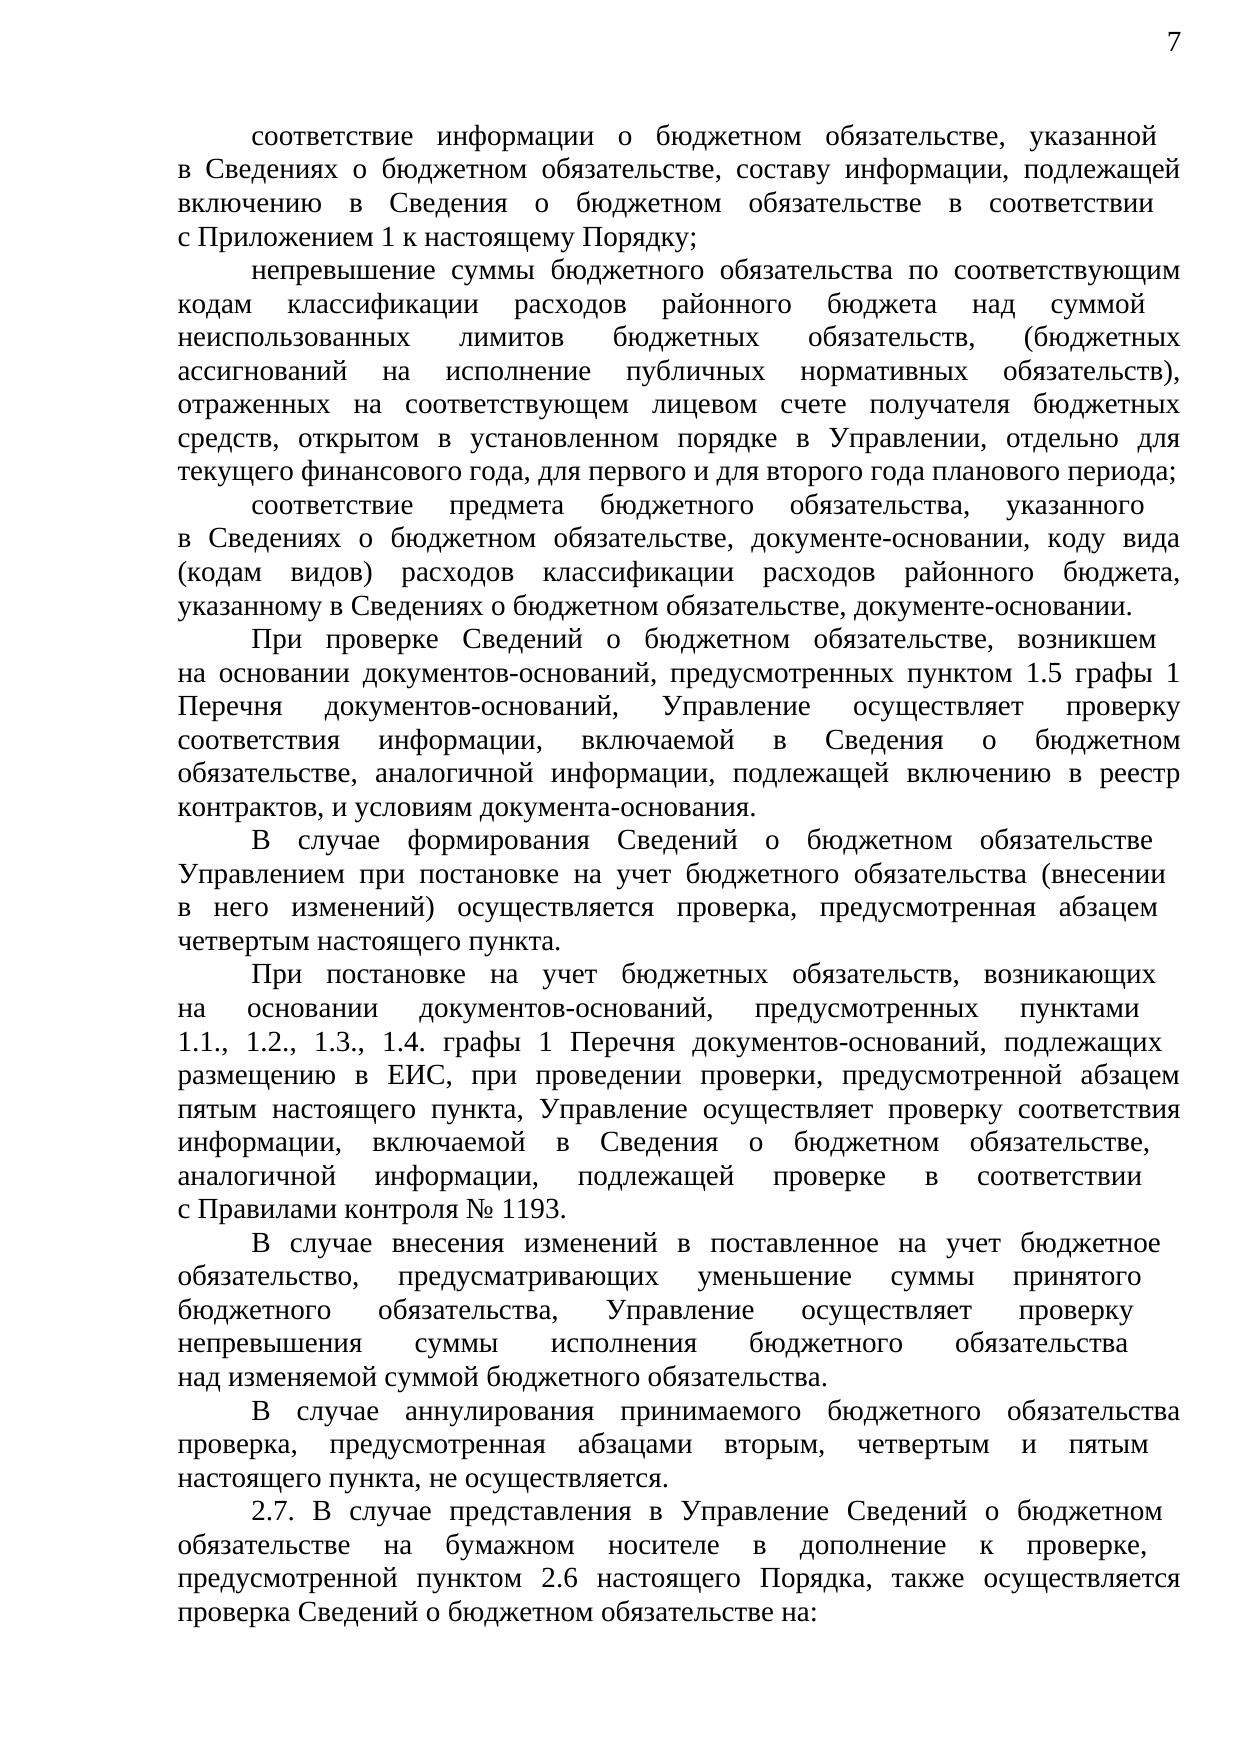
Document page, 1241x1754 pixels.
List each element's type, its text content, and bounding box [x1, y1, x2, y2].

text 2.7. В случае представления в Управление Сведений о бюджетном обязательстве на бумажном носителе в дополнение к проверке, предусмотренной пунктом 2.6 настоящего Порядка, также осуществляется проверка Сведений о бюджетном обязательстве на: [177, 1493, 1181, 1627]
text При постановке на учет бюджетных обязательств, возникающих на основании документов-оснований, предусмотренных пунктами 1.1., 1.2., 1.3., 1.4. графы 1 Перечня документов-оснований, подлежащих размещению в ЕИС, при проведении проверки, предусмотренной абзацем пятым настоящего пункта, Управление осуществляет проверку соответствия информации, включаемой в Сведения о бюджетном обязательстве, аналогичной информации, подлежащей проверке в соответствии с Правилами контроля № 1193. [177, 957, 1181, 1225]
text В случае формирования Сведений о бюджетном обязательстве Управлением при постановке на учет бюджетного обязательства (внесении в него изменений) осуществляется проверка, предусмотренная абзацем четвертым настоящего пункта. [177, 822, 1181, 957]
text В случае внесения изменений в поставленное на учет бюджетное обязательство, предусматривающих уменьшение суммы принятого бюджетного обязательства, Управление осуществляет проверку непревышения суммы исполнения бюджетного обязательства над изменяемой суммой бюджетного обязательства. [177, 1225, 1181, 1393]
text При проверке Сведений о бюджетном обязательстве, возникшем на основании документов-оснований, предусмотренных пунктом 1.5 графы 1 Перечня документов-оснований, Управление осуществляет проверку соответствия информации, включаемой в Сведения о бюджетном обязательстве, аналогичной информации, подлежащей включению в реестр контрактов, и условиям документа-основания. [177, 621, 1181, 822]
text соответствие информации о бюджетном обязательстве, указанной в Сведениях о бюджетном обязательстве, составу информации, подлежащей включению в Сведения о бюджетном обязательстве в соответствии с Приложением 1 к настоящему Порядку; [177, 118, 1181, 252]
text непревышение суммы бюджетного обязательства по соответствующим кодам классификации расходов районного бюджета над суммой неиспользованных лимитов бюджетных обязательств, (бюджетных ассигнований на исполнение публичных нормативных обязательств), отраженных на соответствующем лицевом счете получателя бюджетных средств, открытом в установленном порядке в Управлении, отдельно для текущего финансового года, для первого и для второго года планового периода; [177, 252, 1181, 487]
text В случае аннулирования принимаемого бюджетного обязательства проверка, предусмотренная абзацами вторым, четвертым и пятым настоящего пункта, не осуществляется. [177, 1393, 1181, 1493]
text соответствие предмета бюджетного обязательства, указанного в Сведениях о бюджетном обязательстве, документе-основании, коду вида (кодам видов) расходов классификации расходов районного бюджета, указанному в Сведениях о бюджетном обязательстве, документе-основании. [177, 487, 1181, 621]
